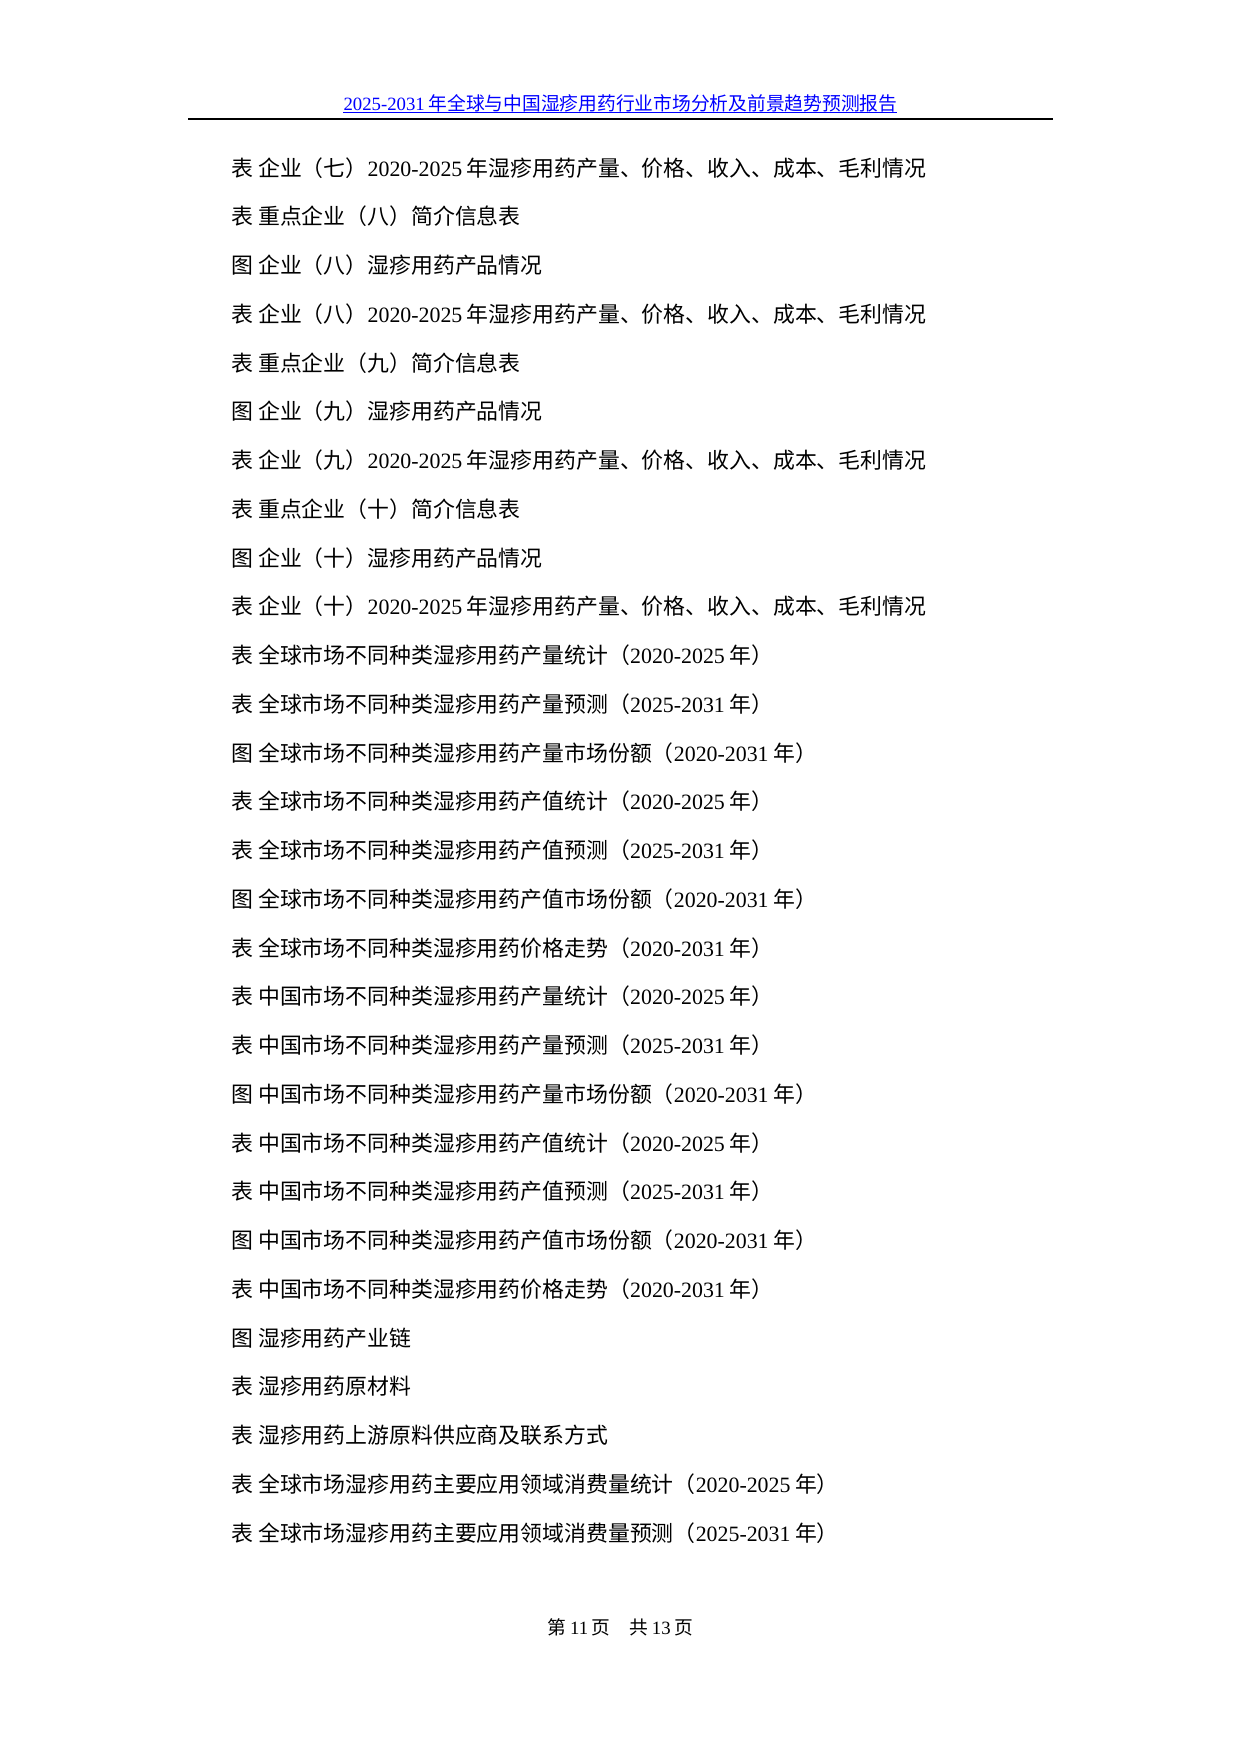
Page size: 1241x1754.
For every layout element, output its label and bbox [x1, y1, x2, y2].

text [187, 150, 1053, 1548]
